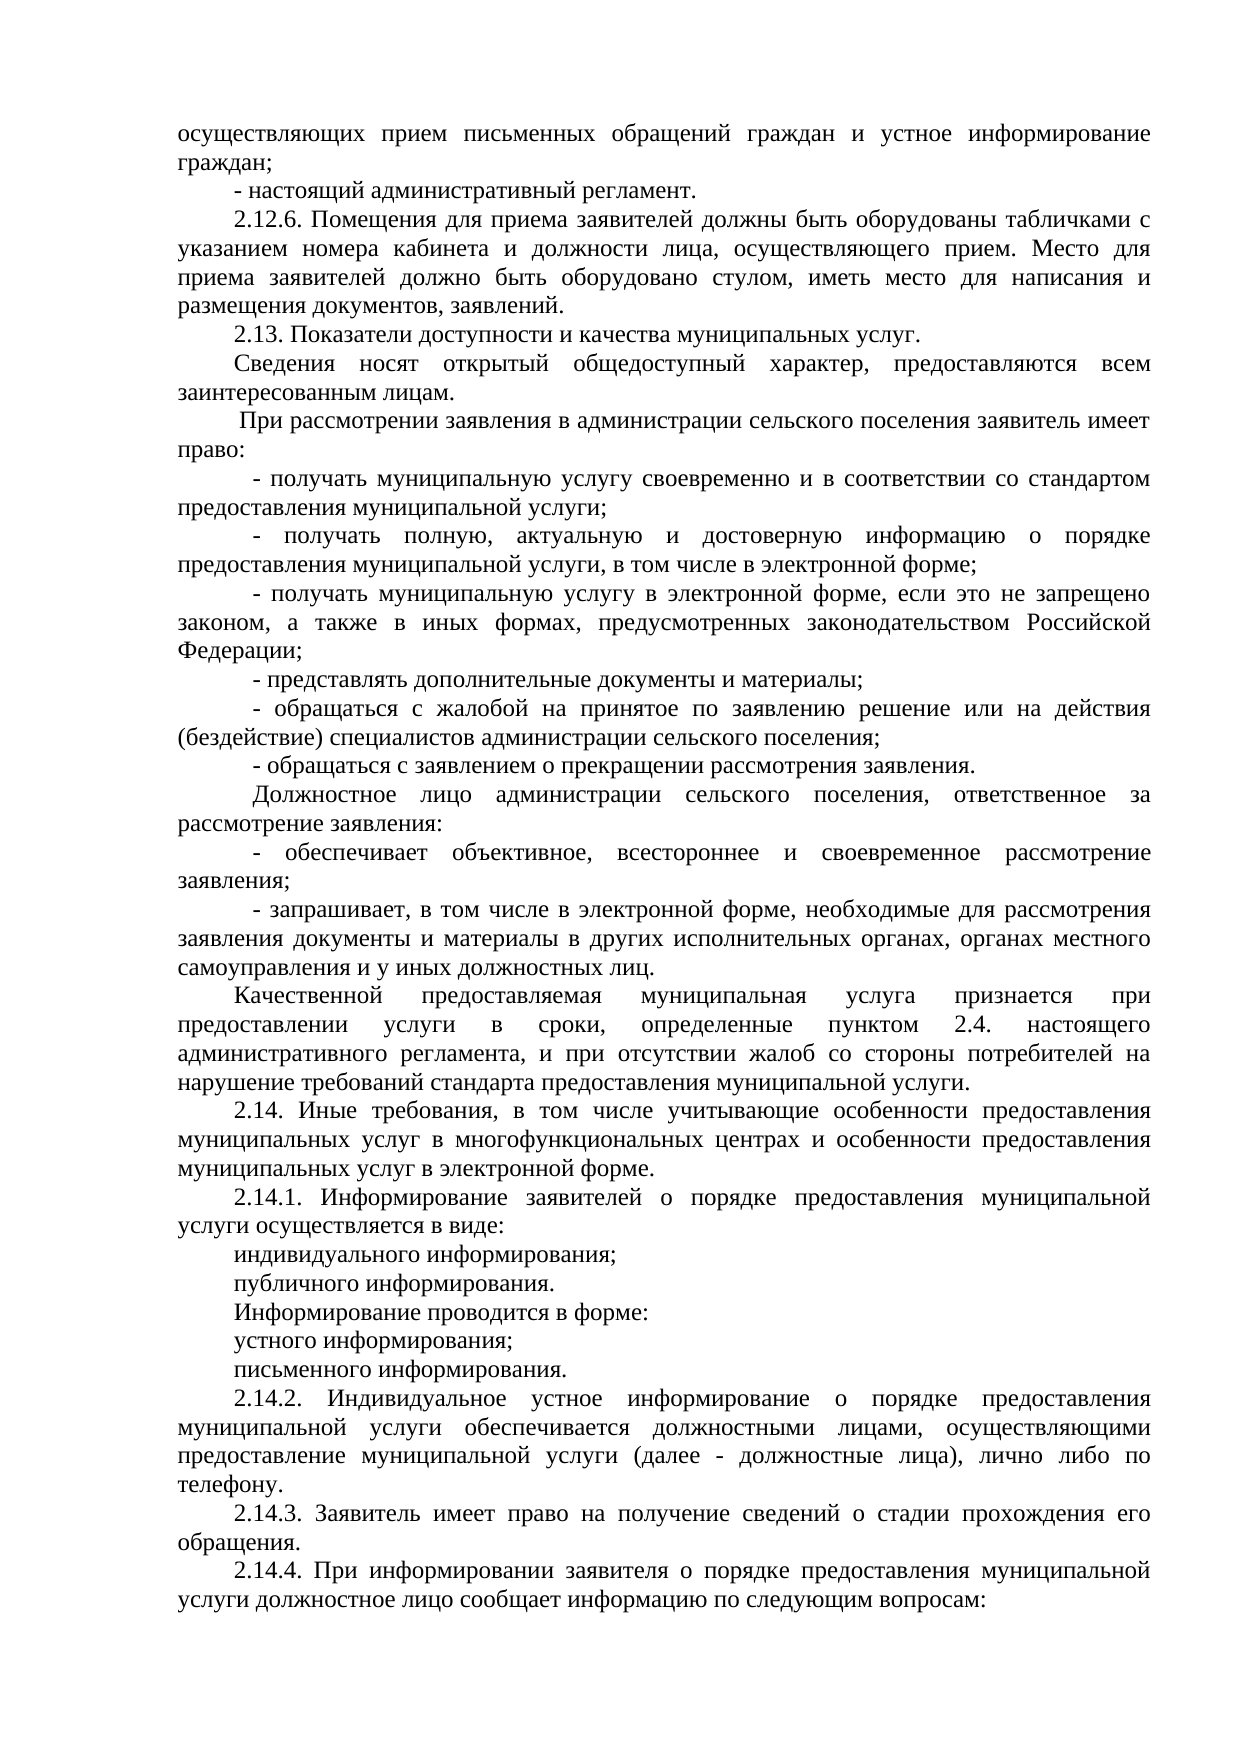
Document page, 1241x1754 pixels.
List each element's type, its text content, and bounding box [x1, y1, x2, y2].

text публичного информирования. [177, 1268, 1152, 1297]
text 2.14.3. Заявитель имеет право на получение сведений о стадии прохождения его обращения. [177, 1498, 1152, 1556]
text - обращаться с жалобой на принятое по заявлению решение или на действия (бездействие) специалистов администрации сельского поселения; [177, 693, 1152, 751]
text Должностное лицо администрации сельского поселения, ответственное за рассмотрение заявления: [177, 779, 1152, 837]
text 2.14. Иные требования, в том числе учитывающие особенности предоставления муниципальных услуг в многофункциональных центрах и особенности предоставления муниципальных услуг в электронной форме. [177, 1096, 1152, 1182]
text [177, 118, 1152, 176]
text 2.14.1. Информирование заявителей о порядке предоставления муниципальной услуги осуществляется в виде: [177, 1182, 1152, 1239]
text 2.13. Показатели доступности и качества муниципальных услуг. [177, 319, 1152, 348]
text - обращаться с заявлением о прекращении рассмотрения заявления. [177, 751, 1152, 779]
text - получать муниципальную услугу своевременно и в соответствии со стандартом предоставления муниципальной услуги; [177, 463, 1152, 521]
text Сведения носят открытый общедоступный характер, предоставляются всем заинтересованным лицам. [177, 348, 1152, 406]
text - представлять дополнительные документы и материалы; [177, 664, 1152, 693]
text - получать муниципальную услугу в электронной форме, если это не запрещено законом, а также в иных формах, предусмотренных законодательством Российской Федерации; [177, 578, 1152, 664]
text Качественной предоставляемая муниципальная услуга признается при предоставлении услуги в сроки, определенные пунктом 2.4. настоящего административного регламента, и при отсутствии жалоб со стороны потребителей на нарушение требований стандарта предоставления муниципальной услуги. [177, 981, 1152, 1096]
text Информирование проводится в форме: [177, 1297, 1152, 1326]
text письменного информирования. [177, 1354, 1152, 1383]
text - настоящий административный регламент. [177, 176, 1152, 204]
list - обеспечивает объективное, всестороннее и своевременное рассмотрение заявления; [177, 837, 1152, 894]
text индивидуального информирования; [177, 1239, 1152, 1268]
text 2.14.2. Индивидуальное устное информирование о порядке предоставления муниципальной услуги обеспечивается должностными лицами, осуществляющими предоставление муниципальной услуги (далее - должностные лица), лично либо по телефону. [177, 1383, 1152, 1498]
text - получать полную, актуальную и достоверную информацию о порядке предоставления муниципальной услуги, в том числе в электронной форме; [177, 521, 1152, 578]
text - запрашивает, в том числе в электронной форме, необходимые для рассмотрения заявления документы и материалы в других исполнительных органах, органах местного самоуправления и у иных должностных лиц. [177, 894, 1152, 981]
list При рассмотрении заявления в администрации сельского поселения заявитель имеет право: [177, 406, 1152, 463]
text 2.14.4. При информировании заявителя о порядке предоставления муниципальной услуги должностное лицо сообщает информацию по следующим вопросам: [177, 1556, 1152, 1613]
text устного информирования; [177, 1326, 1152, 1354]
text 2.12.6. Помещения для приема заявителей должны быть оборудованы табличками с указанием номера кабинета и должности лица, осуществляющего прием. Место для приема заявителей должно быть оборудовано стулом, иметь место для написания и размещения документов, заявлений. [177, 204, 1152, 319]
